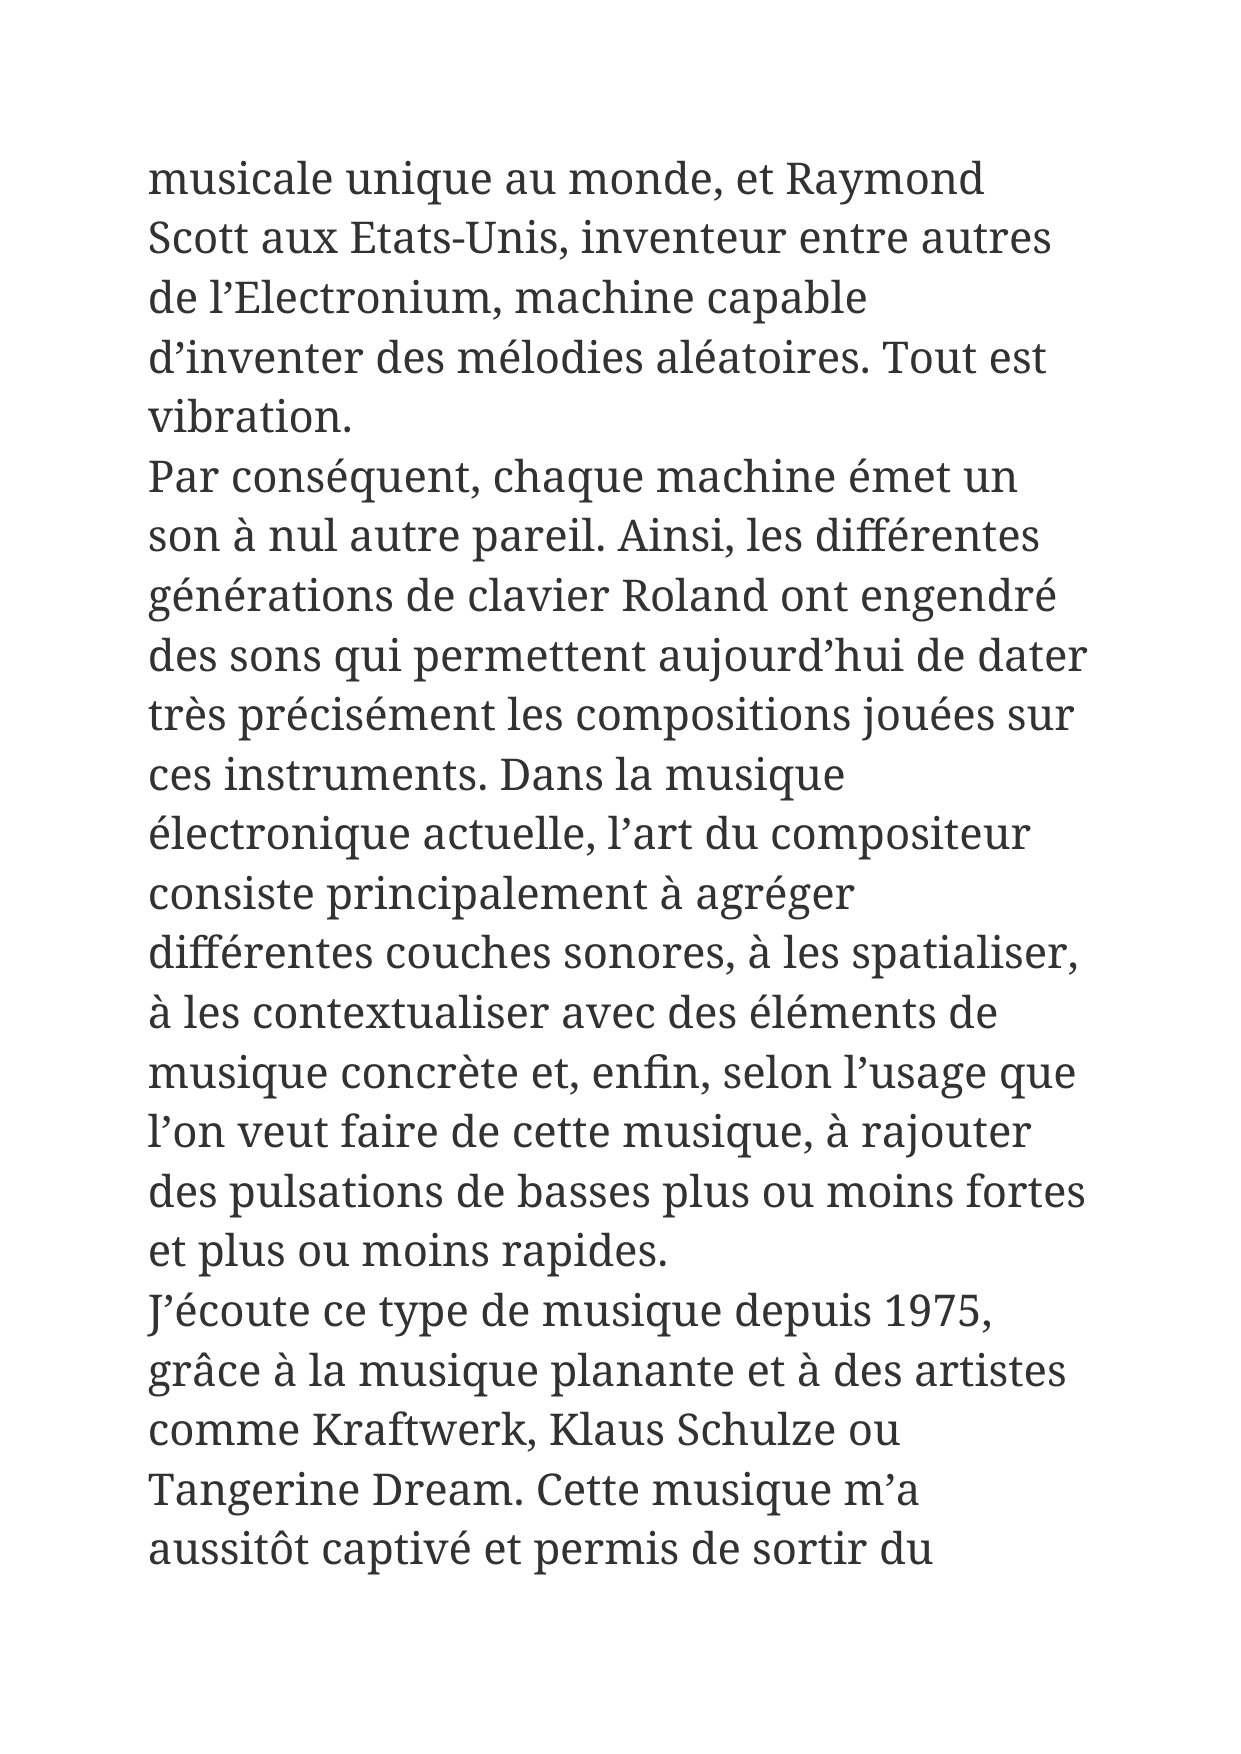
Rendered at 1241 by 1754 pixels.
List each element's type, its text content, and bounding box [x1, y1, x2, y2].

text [148, 1280, 1093, 1578]
text Par conséquent, chaque machine émet un son à nul autre pareil. Ainsi, les différentes générations de clavier Roland ont engendré des sons qui permettent aujourd’hui de dater très précisément les compositions jouées sur ces instruments. Dans la musique électronique actuelle, l’art du compositeur consiste principalement à agréger différentes couches sonores, à les spatialiser, à les contextualiser avec des éléments de musique concrète et, enfin, selon l’usage que l’on veut faire de cette musique, à rajouter des pulsations de basses plus ou moins fortes et plus ou moins rapides. [148, 446, 1093, 1280]
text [148, 148, 1093, 446]
